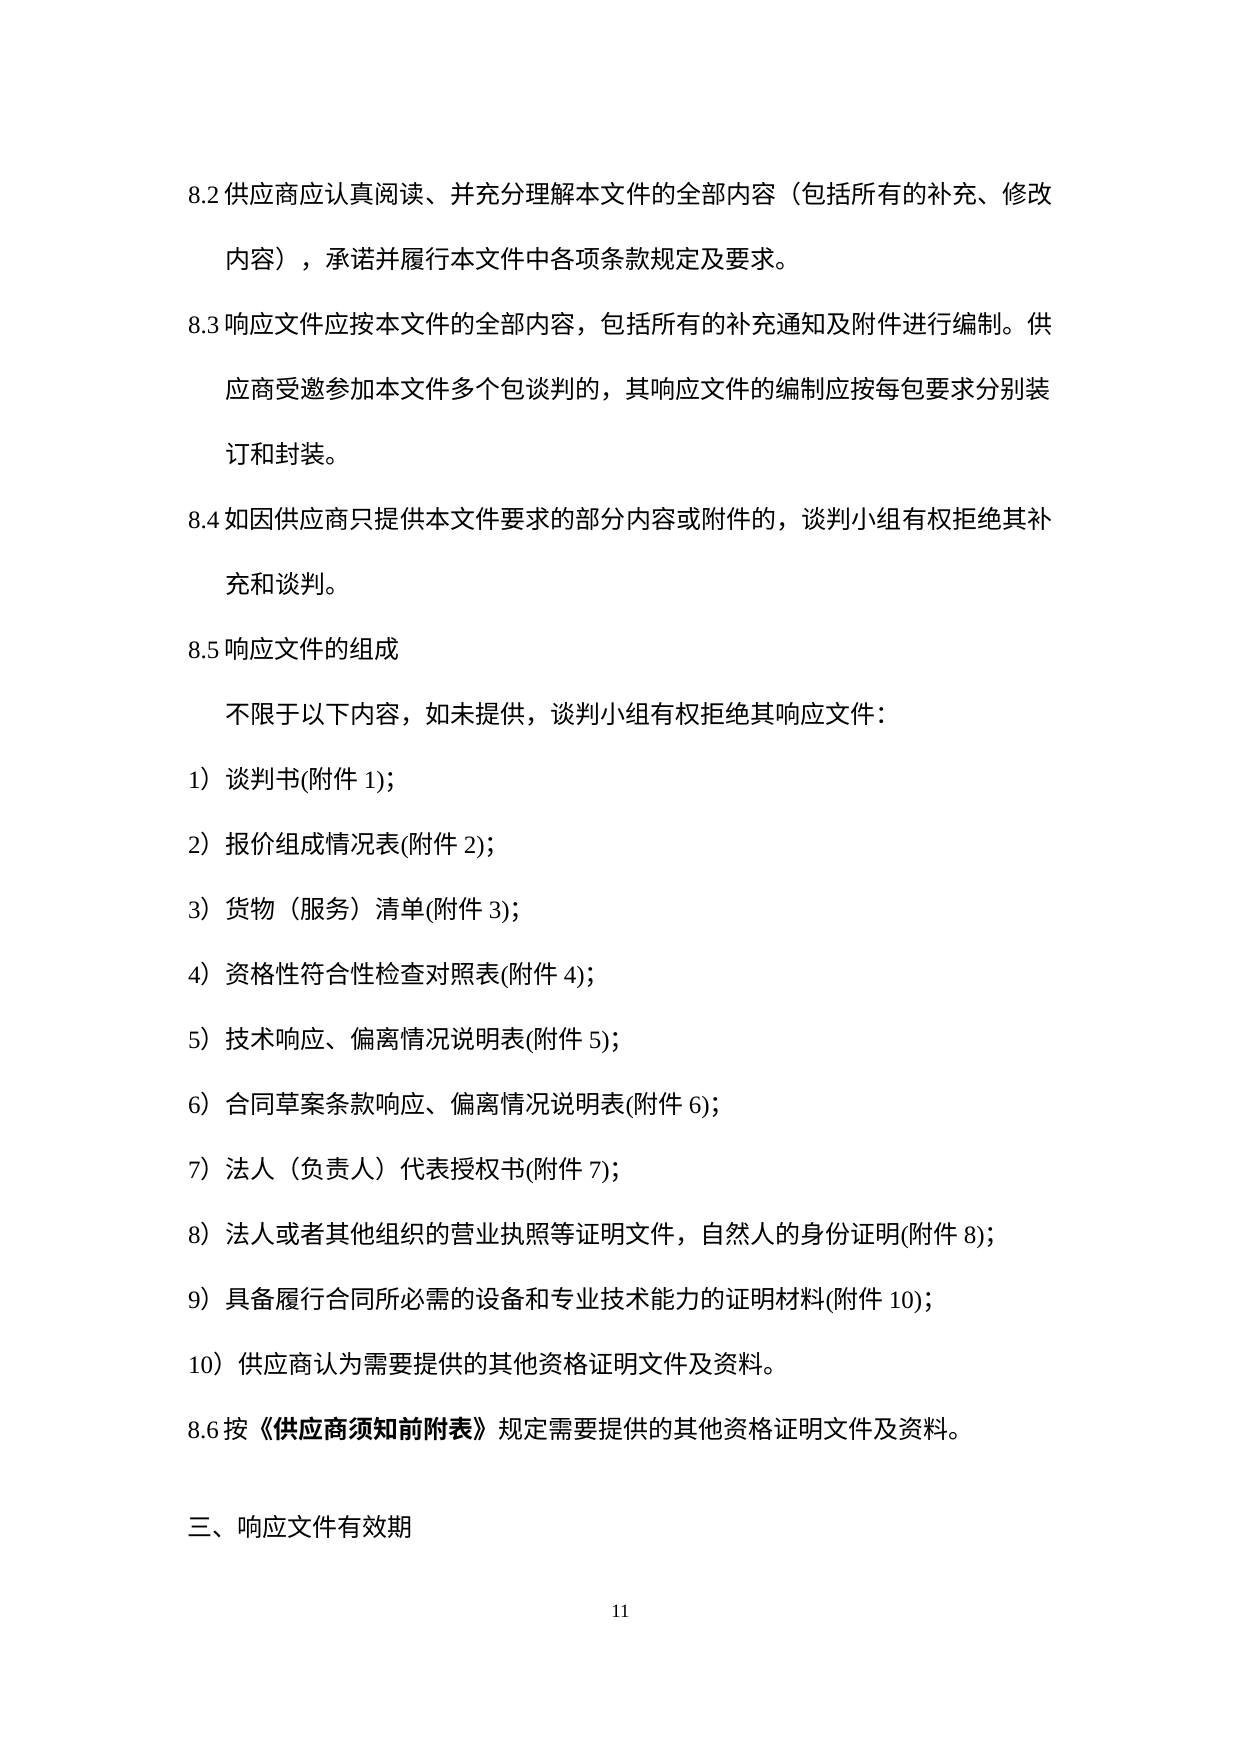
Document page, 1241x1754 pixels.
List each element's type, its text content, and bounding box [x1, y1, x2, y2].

text 4）资格性符合性检查对照表(附件4)； [188, 940, 1053, 1005]
text 8.4如因供应商只提供本文件要求的部分内容或附件的，谈判小组有权拒绝其补充和谈判。 [188, 485, 1053, 615]
text 10）供应商认为需要提供的其他资格证明文件及资料。 [188, 1330, 1053, 1395]
text 2）报价组成情况表(附件2)； [188, 810, 1053, 875]
text 6）合同草案条款响应、偏离情况说明表(附件6)； [188, 1070, 1053, 1135]
text 8.2供应商应认真阅读、并充分理解本文件的全部内容（包括所有的补充、修改内容），承诺并履行本文件中各项条款规定及要求。 [188, 160, 1053, 290]
text 8）法人或者其他组织的营业执照等证明文件，自然人的身份证明(附件8)； [188, 1200, 1053, 1265]
text 9）具备履行合同所必需的设备和专业技术能力的证明材料(附件10)； [188, 1265, 1053, 1330]
text 8.6按《供应商须知前附表》规定需要提供的其他资格证明文件及资料。 [187, 1395, 1053, 1460]
text 8.3响应文件应按本文件的全部内容，包括所有的补充通知及附件进行编制。供应商受邀参加本文件多个包谈判的，其响应文件的编制应按每包要求分别装订和封装。 [188, 290, 1053, 485]
text 不限于以下内容，如未提供，谈判小组有权拒绝其响应文件： [225, 680, 1053, 745]
text 1）谈判书(附件1)； [188, 745, 1053, 810]
text 三、响应文件有效期 [187, 1493, 1053, 1558]
text 7）法人（负责人）代表授权书(附件7)； [188, 1135, 1053, 1200]
text 3）货物（服务）清单(附件3)； [188, 875, 1053, 940]
text 8.5响应文件的组成 [188, 615, 1053, 680]
text 5）技术响应、偏离情况说明表(附件5)； [188, 1005, 1053, 1070]
